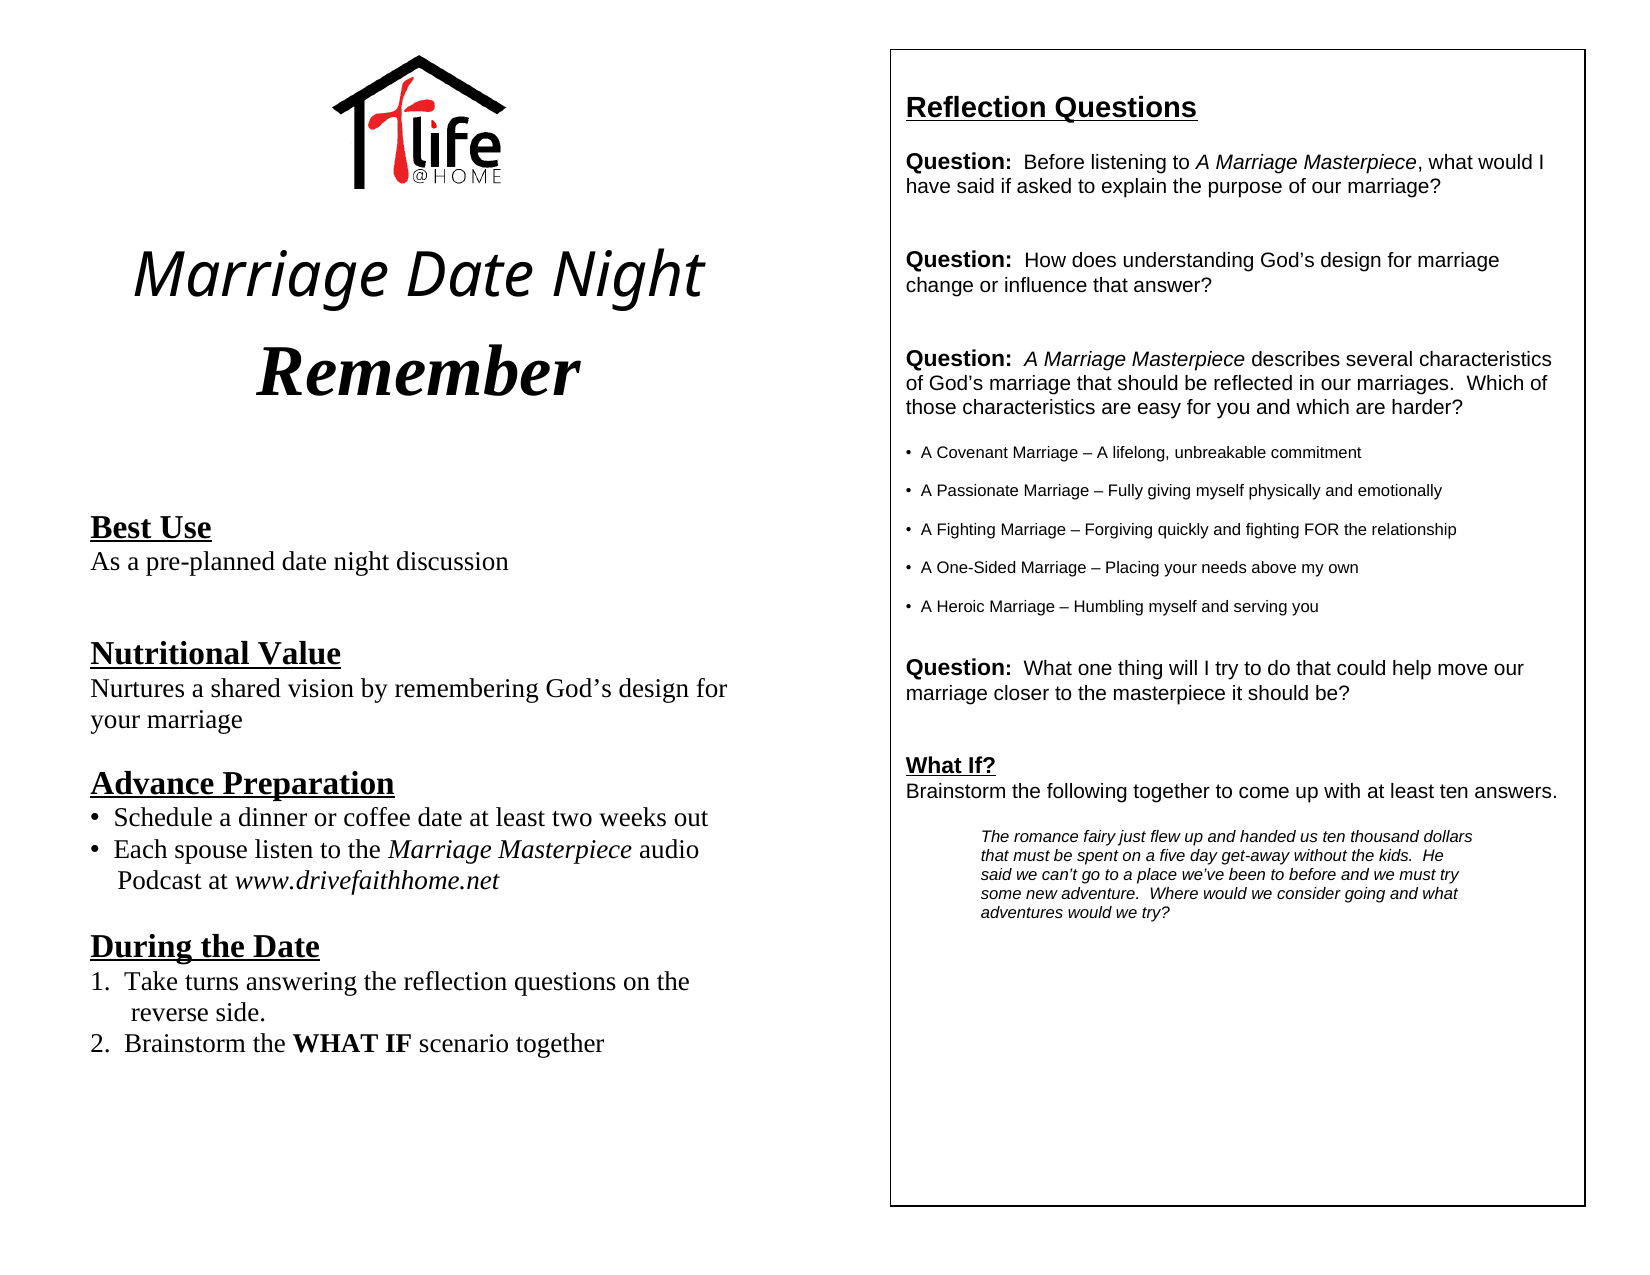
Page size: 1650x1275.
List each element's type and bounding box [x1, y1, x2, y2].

picture [323, 47, 519, 198]
